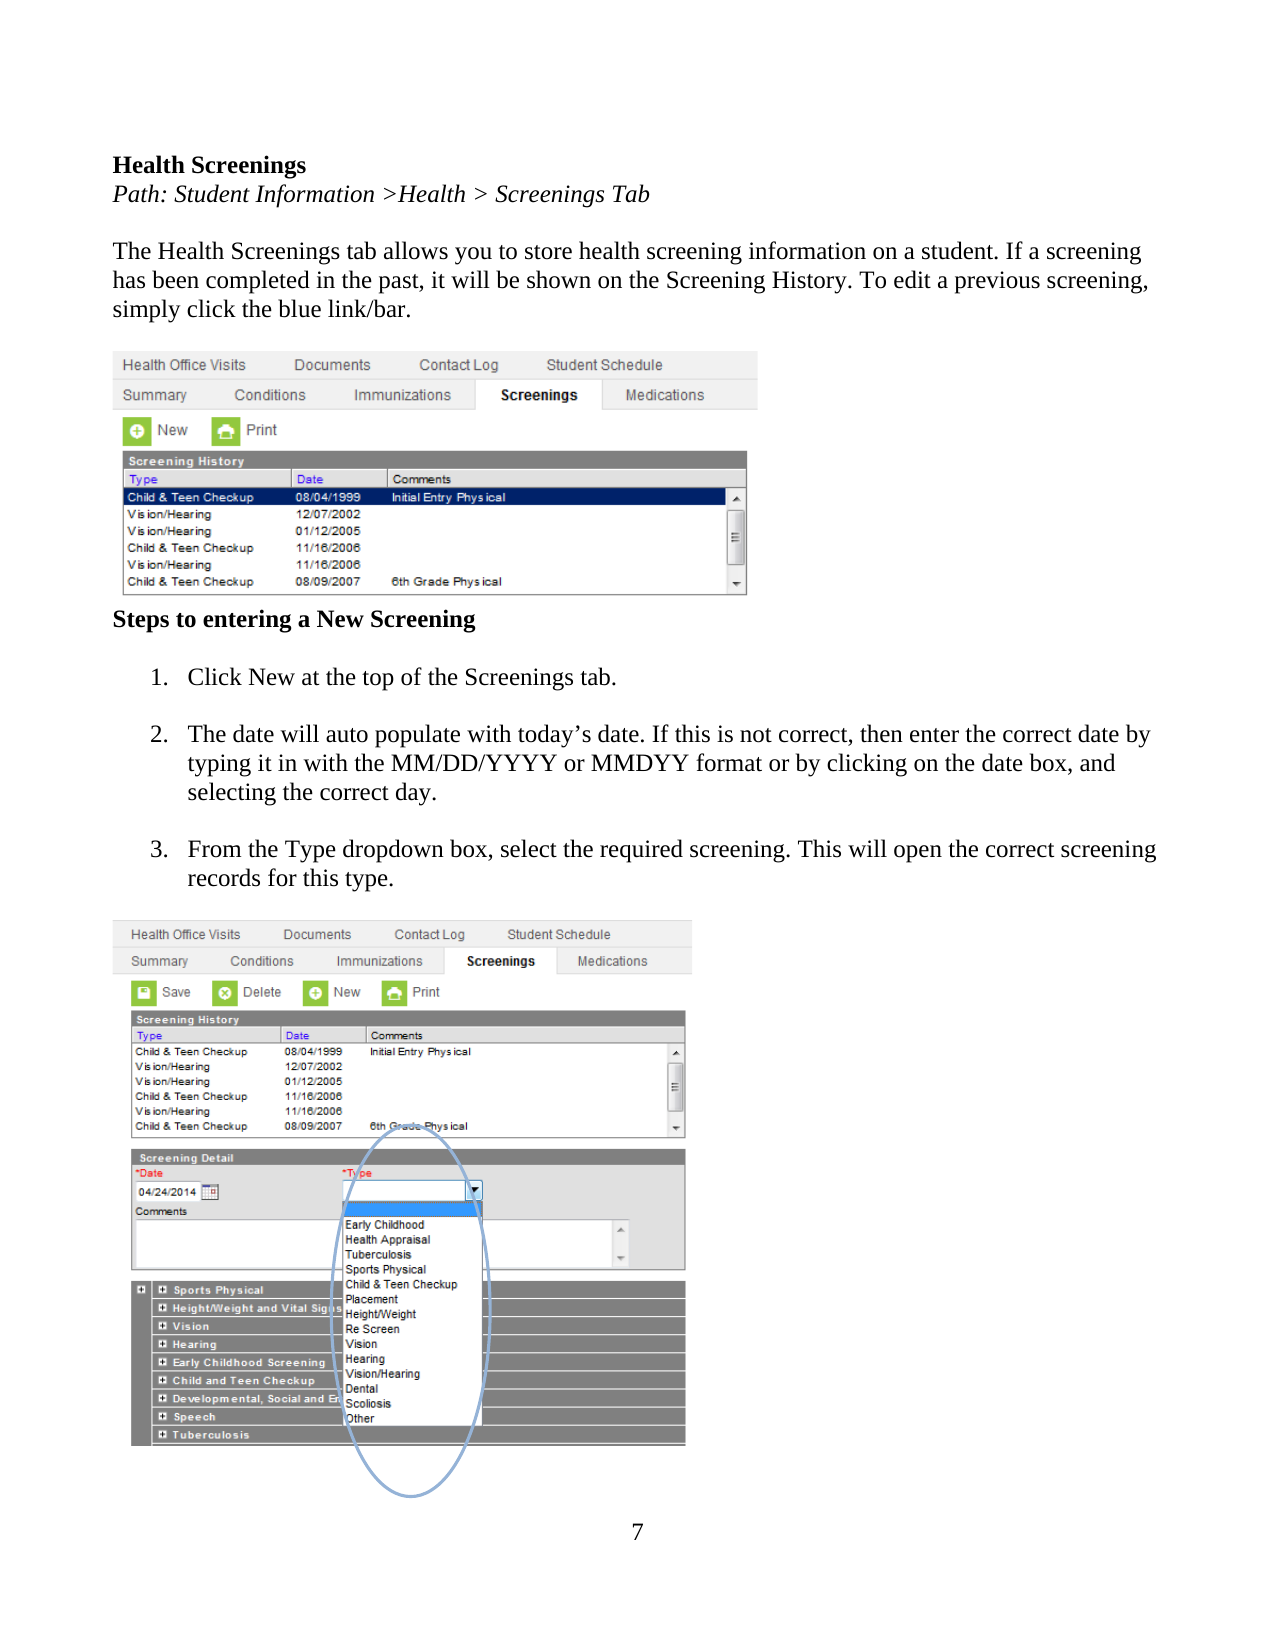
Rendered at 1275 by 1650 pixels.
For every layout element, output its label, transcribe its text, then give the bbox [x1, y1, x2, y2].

list From the Type dropdown box, select the required screening. This will open the correct screening records for this type. [150, 834, 1162, 892]
list The date will auto populate with today’s date. If this is not correct, then enter the correct date by typing it in with the MM/DD/YYYY or MMDYY format or by clicking on the date box, and selecting the correct day. [150, 719, 1162, 806]
picture [112, 920, 693, 1446]
text Steps to entering a New Screening [112, 604, 1162, 633]
text The Health Screenings tab allows you to store health screening information on a student. If a screening has been completed in the past, it will be shown on the Screening History. To edit a previous screening, simply click the blue link/bar. [112, 236, 1162, 322]
list Click New at the top of the Screenings tab. [150, 662, 1162, 691]
picture [333, 1127, 488, 1446]
text Path: Student Information >Health > Screenings Tab [112, 179, 1162, 207]
picture [112, 351, 758, 605]
subtitle Health Screenings [112, 150, 1162, 179]
